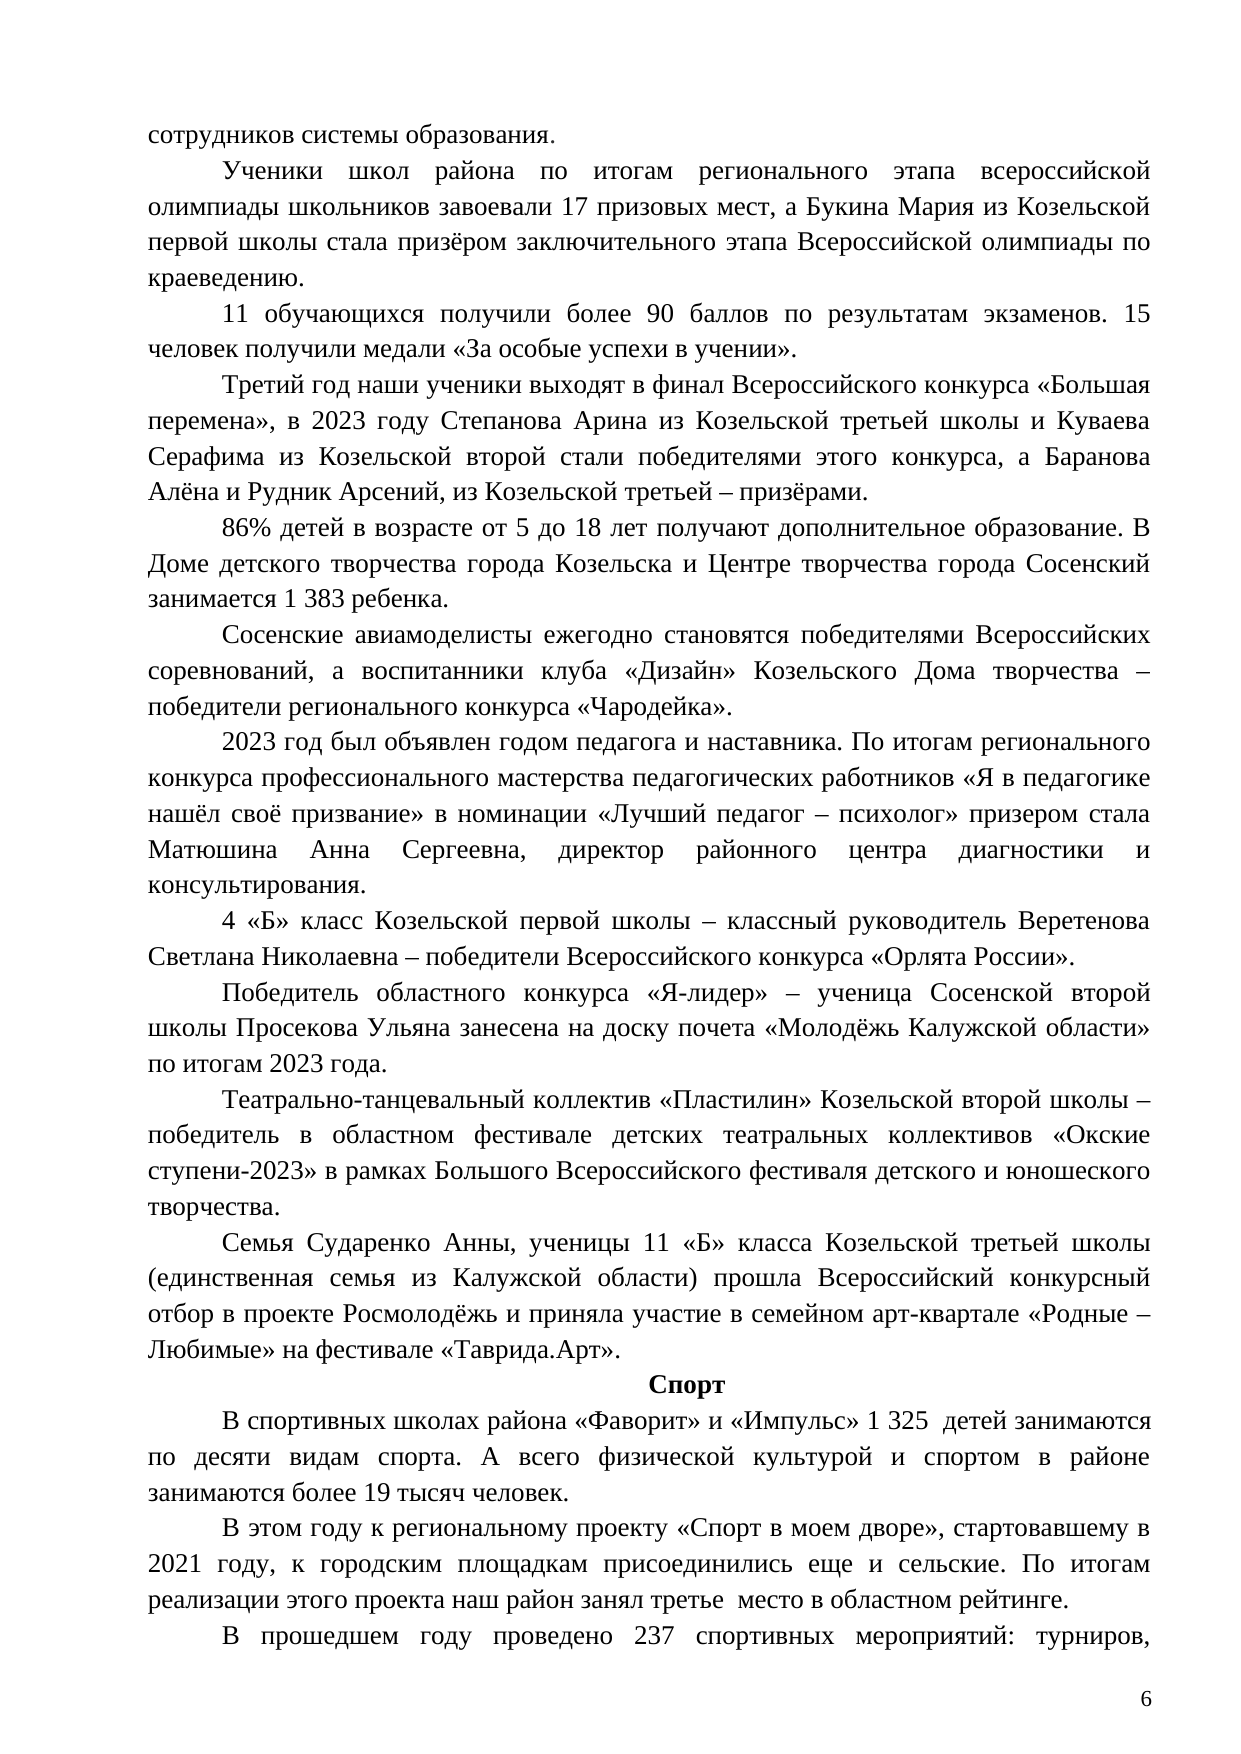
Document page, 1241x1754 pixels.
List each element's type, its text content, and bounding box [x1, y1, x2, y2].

text 2023 год был объявлен годом педагога и наставника. По итогам регионального конкурса профессионального мастерства педагогических работников «Я в педагогике нашёл своё призвание» в номинации «Лучший педагог – психолог» призером стала Матюшина Анна Сергеевна, директор районного центра диагностики и консультирования. [148, 726, 1152, 899]
text 4 «Б» класс Козельской первой школы – классный руководитель Веретенова Светлана Николаевна – победители Всероссийского конкурса «Орлята России». [148, 904, 1152, 971]
text В этом году к региональному проекту «Спорт в моем дворе», стартовавшему в 2021 году, к городским площадкам присоединились еще и сельские. По итогам реализации этого проекта наш район занял третье место в областном рейтинге. [148, 1512, 1152, 1614]
text В спортивных школах района «Фаворит» и «Импульс» 1 325 детей занимаются по десяти видам спорта. А всего физической культурой и спортом в районе занимаются более 19 тысяч человек. [148, 1404, 1152, 1507]
text Сосенские авиамоделисты ежегодно становятся победителями Всероссийских соревнований, а воспитанники клуба «Дизайн» Козельского Дома творчества – победители регионального конкурса «Чародейка». [148, 618, 1152, 721]
text Победитель областного конкурса «Я-лидер» – ученица Сосенской второй школы Просекова Ульяна занесена на доску почета «Молодёжь Калужской области» по итогам 2023 года. [148, 976, 1152, 1078]
text Спорт [148, 1369, 1152, 1400]
text 11 обучающихся получили более 90 баллов по результатам экзаменов. 15 человек получили медали «За особые успехи в учении». [148, 297, 1152, 364]
text Театрально-танцевальный коллектив «Пластилин» Козельской второй школы – победитель в областном фестивале детских театральных коллективов «Окские ступени-2023» в рамках Большого Всероссийского фестиваля детского и юношеского творчества. [148, 1083, 1152, 1221]
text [148, 1619, 1152, 1650]
text 86% детей в возрасте от 5 до 18 лет получают дополнительное образование. В Доме детского творчества города Козельска и Центре творчества города Сосенский занимается 1 383 ребенка. [148, 511, 1152, 614]
text Ученики школ района по итогам регионального этапа всероссийской олимпиады школьников завоевали 17 призовых мест, а Букина Мария из Козельской первой школы стала призёром заключительного этапа Всероссийской олимпиады по краеведению. [148, 154, 1152, 292]
text Семья Сударенко Анны, ученицы 11 «Б» класса Козельской третьей школы (единственная семья из Калужской области) прошла Всероссийский конкурсный отбор в проекте Росмолодёжь и приняла участие в семейном арт-квартале «Родные – Любимые» на фестивале «Таврида.Арт». [148, 1226, 1152, 1364]
text Третий год наши ученики выходят в финал Всероссийского конкурса «Большая перемена», в 2023 году Степанова Арина из Козельской третьей школы и Куваева Серафима из Козельской второй стали победителями этого конкурса, а Баранова Алёна и Рудник Арсений, из Козельской третьей – призёрами. [148, 368, 1152, 507]
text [148, 118, 1152, 149]
